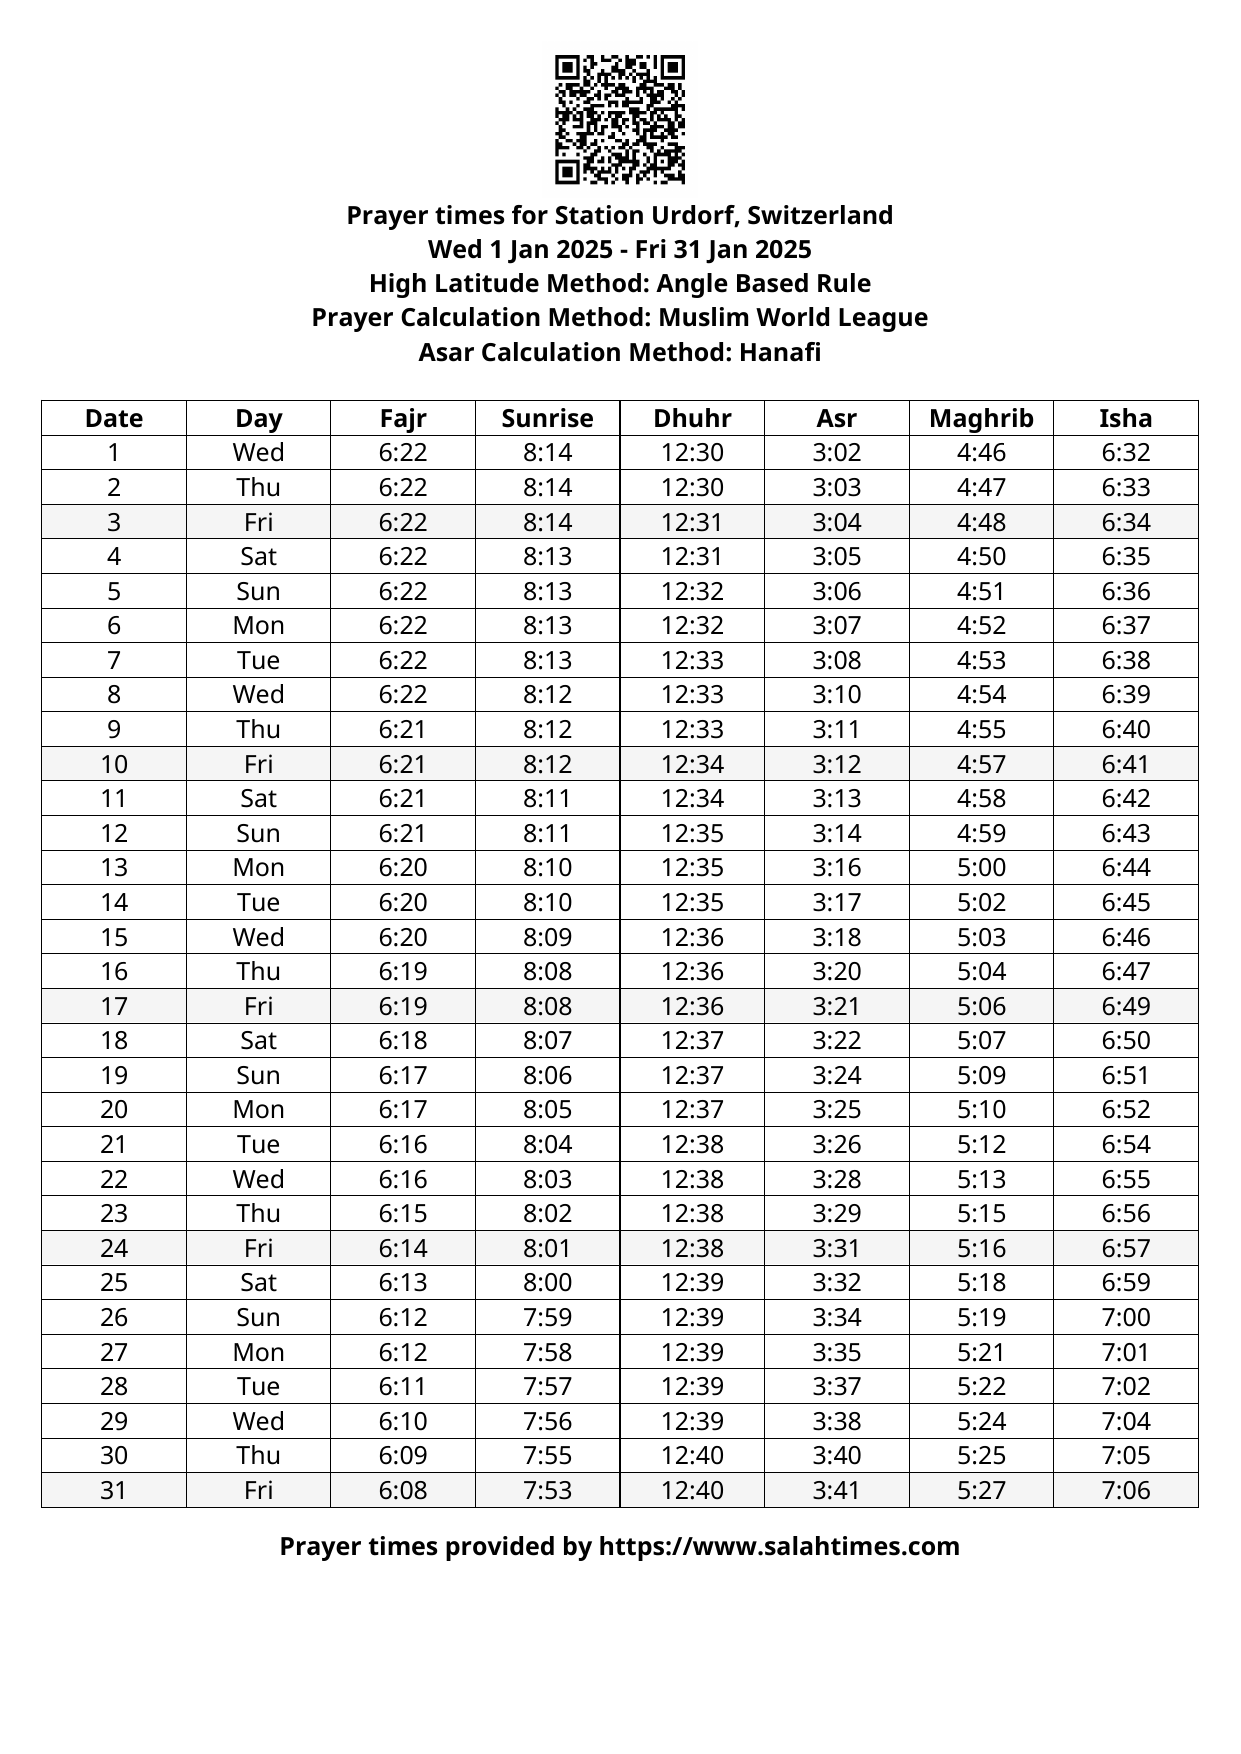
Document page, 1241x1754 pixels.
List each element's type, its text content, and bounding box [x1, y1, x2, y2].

table_cell 4:53 [910, 643, 1053, 677]
table_cell 8:01 [476, 1231, 619, 1264]
text Asar Calculation Method: Hanafi [42, 334, 1198, 368]
table_cell 3:21 [765, 989, 909, 1022]
table_cell 6:41 [1054, 747, 1198, 780]
table_cell 6:22 [331, 609, 475, 642]
table_cell 3:03 [765, 470, 909, 504]
table_cell Sun [187, 1058, 330, 1092]
table_cell 12:38 [621, 1127, 764, 1161]
table_cell 4:55 [910, 712, 1053, 746]
table_cell 12:38 [621, 1162, 764, 1195]
table_cell 12:35 [621, 885, 764, 919]
table_cell 11 [42, 781, 186, 815]
table_cell 3:34 [765, 1300, 909, 1334]
table_cell Sun [187, 1300, 330, 1334]
table_cell 3:22 [765, 1024, 909, 1057]
table_cell 7:00 [1054, 1300, 1198, 1334]
table_cell 6:43 [1054, 816, 1198, 849]
table_cell 6:50 [1054, 1024, 1198, 1057]
table_cell 6:21 [331, 712, 475, 746]
table_header Fajr [331, 401, 475, 434]
table_cell 6:36 [1054, 574, 1198, 607]
table_cell 12:34 [621, 747, 764, 780]
table_header Sunrise [476, 401, 619, 434]
table_cell 8 [42, 678, 186, 711]
table_cell 8:04 [476, 1127, 619, 1161]
table_cell Wed [187, 436, 330, 469]
table_cell 12:40 [621, 1439, 764, 1472]
table_cell 26 [42, 1300, 186, 1334]
table_cell 6:21 [331, 781, 475, 815]
table_cell 4:59 [910, 816, 1053, 849]
table_cell 6:16 [331, 1162, 475, 1195]
table_cell 8:02 [476, 1196, 619, 1230]
table_cell 3:07 [765, 609, 909, 642]
table_cell 8:03 [476, 1162, 619, 1195]
table_cell 4:57 [910, 747, 1053, 780]
table_cell 4:47 [910, 470, 1053, 504]
text Wed 1 Jan 2025 - Fri 31 Jan 2025 [42, 232, 1198, 266]
table_cell 3:37 [765, 1369, 909, 1403]
table_cell 6:40 [1054, 712, 1198, 746]
table_cell 13 [42, 851, 186, 884]
table_cell 6:14 [331, 1231, 475, 1264]
table_cell 5:19 [910, 1300, 1053, 1334]
table_cell 3:38 [765, 1404, 909, 1437]
table_cell 5:24 [910, 1404, 1053, 1437]
table_cell 6:57 [1054, 1231, 1198, 1264]
table_cell 3:35 [765, 1335, 909, 1368]
table_cell 8:07 [476, 1024, 619, 1057]
table_cell 6:35 [1054, 539, 1198, 573]
table_cell 6:20 [331, 851, 475, 884]
table_cell 6:11 [331, 1369, 475, 1403]
table_cell 8:08 [476, 954, 619, 988]
table_cell 4:52 [910, 609, 1053, 642]
table_cell 7:02 [1054, 1369, 1198, 1403]
table_cell 14 [42, 885, 186, 919]
table_cell 6:34 [1054, 505, 1198, 538]
table_cell 19 [42, 1058, 186, 1092]
table_cell 7:53 [476, 1473, 619, 1507]
table_cell 6:12 [331, 1300, 475, 1334]
table_cell 6:22 [331, 505, 475, 538]
table_cell 6:21 [331, 747, 475, 780]
text Prayer times provided by https://www.salahtimes.com [42, 1528, 1198, 1563]
table_cell 6:13 [331, 1266, 475, 1299]
picture [542, 41, 699, 198]
table_cell 18 [42, 1024, 186, 1057]
table_cell 7:06 [1054, 1473, 1198, 1507]
table_cell 12 [42, 816, 186, 849]
table_cell 5:25 [910, 1439, 1053, 1472]
table_cell 6:37 [1054, 609, 1198, 642]
table_cell 15 [42, 920, 186, 953]
table_cell 5:02 [910, 885, 1053, 919]
table_cell 3:11 [765, 712, 909, 746]
table_cell 12:39 [621, 1335, 764, 1368]
table_cell 6:51 [1054, 1058, 1198, 1092]
table_cell 12:31 [621, 505, 764, 538]
table_cell 23 [42, 1196, 186, 1230]
table_cell 12:30 [621, 436, 764, 469]
table_cell 6:22 [331, 678, 475, 711]
table_cell 6:42 [1054, 781, 1198, 815]
table_cell 8:10 [476, 885, 619, 919]
table_cell Wed [187, 678, 330, 711]
table_cell 6:10 [331, 1404, 475, 1437]
table_cell 2 [42, 470, 186, 504]
table_cell 5 [42, 574, 186, 607]
table_cell Wed [187, 1162, 330, 1195]
table_cell 12:36 [621, 989, 764, 1022]
table_cell 8:13 [476, 574, 619, 607]
table_cell 12:40 [621, 1473, 764, 1507]
table_cell 16 [42, 954, 186, 988]
table_cell 3:12 [765, 747, 909, 780]
table_cell 5:00 [910, 851, 1053, 884]
table_cell 9 [42, 712, 186, 746]
table_cell 7:58 [476, 1335, 619, 1368]
table_cell 6:52 [1054, 1093, 1198, 1126]
table_cell 6:38 [1054, 643, 1198, 677]
table_cell 6:16 [331, 1127, 475, 1161]
table_cell 12:39 [621, 1300, 764, 1334]
table_cell 6:20 [331, 885, 475, 919]
table_cell 8:08 [476, 989, 619, 1022]
table_cell 1 [42, 436, 186, 469]
table_cell 3:18 [765, 920, 909, 953]
table_cell 6:33 [1054, 470, 1198, 504]
table_cell Fri [187, 505, 330, 538]
table_cell 3:28 [765, 1162, 909, 1195]
table_cell Wed [187, 920, 330, 953]
table_cell 12:35 [621, 816, 764, 849]
table_cell 12:39 [621, 1404, 764, 1437]
table_cell 21 [42, 1127, 186, 1161]
table_cell 3:31 [765, 1231, 909, 1264]
table_cell 28 [42, 1369, 186, 1403]
table_cell 12:35 [621, 851, 764, 884]
table_cell 12:37 [621, 1058, 764, 1092]
text Prayer times for Station Urdorf, Switzerland [42, 198, 1198, 232]
table_cell Mon [187, 851, 330, 884]
table_cell Wed [187, 1404, 330, 1437]
table_cell Mon [187, 1093, 330, 1126]
table_cell 5:18 [910, 1266, 1053, 1299]
table_cell 31 [42, 1473, 186, 1507]
table_cell 6:46 [1054, 920, 1198, 953]
table_cell 6:32 [1054, 436, 1198, 469]
table_cell 4:58 [910, 781, 1053, 815]
table_cell 3:25 [765, 1093, 909, 1126]
table_cell 4:51 [910, 574, 1053, 607]
table_cell 5:27 [910, 1473, 1053, 1507]
table_cell Fri [187, 1231, 330, 1264]
table_cell 8:12 [476, 712, 619, 746]
table_cell 3:14 [765, 816, 909, 849]
table_cell Mon [187, 609, 330, 642]
table_cell 3:24 [765, 1058, 909, 1092]
table_cell 25 [42, 1266, 186, 1299]
table_cell 12:36 [621, 920, 764, 953]
table_cell 4:54 [910, 678, 1053, 711]
table_cell 5:12 [910, 1127, 1053, 1161]
table_cell Fri [187, 1473, 330, 1507]
table_cell 8:13 [476, 609, 619, 642]
table_cell 6:17 [331, 1058, 475, 1092]
table_cell 12:33 [621, 643, 764, 677]
table_cell 8:14 [476, 470, 619, 504]
table_cell 12:34 [621, 781, 764, 815]
table_cell Thu [187, 1439, 330, 1472]
table_cell 3:08 [765, 643, 909, 677]
table_cell 30 [42, 1439, 186, 1472]
table_header Date [42, 401, 186, 434]
table_cell 5:06 [910, 989, 1053, 1022]
table_cell 27 [42, 1335, 186, 1368]
table_cell 8:10 [476, 851, 619, 884]
table_cell 6:49 [1054, 989, 1198, 1022]
table_cell Sat [187, 1266, 330, 1299]
table_cell 8:11 [476, 781, 619, 815]
table_cell Sun [187, 816, 330, 849]
table_cell Sat [187, 539, 330, 573]
table_cell 12:33 [621, 678, 764, 711]
table_cell 12:39 [621, 1266, 764, 1299]
table_cell 6:12 [331, 1335, 475, 1368]
table_cell 7:57 [476, 1369, 619, 1403]
table_cell 6 [42, 609, 186, 642]
table_cell 3:13 [765, 781, 909, 815]
table_cell 12:37 [621, 1024, 764, 1057]
table_cell 7:04 [1054, 1404, 1198, 1437]
table_cell 12:38 [621, 1231, 764, 1264]
table_cell Sun [187, 574, 330, 607]
table_cell 12:39 [621, 1369, 764, 1403]
table_cell 6:09 [331, 1439, 475, 1472]
table_cell 3:32 [765, 1266, 909, 1299]
table_cell 8:00 [476, 1266, 619, 1299]
table_cell 6:54 [1054, 1127, 1198, 1161]
table_cell 8:14 [476, 436, 619, 469]
table_cell 6:19 [331, 954, 475, 988]
table_cell 3:04 [765, 505, 909, 538]
table_cell 5:13 [910, 1162, 1053, 1195]
table_cell 3:10 [765, 678, 909, 711]
table_cell Mon [187, 1335, 330, 1368]
table_cell 6:22 [331, 470, 475, 504]
table_cell Tue [187, 1369, 330, 1403]
table_cell 6:45 [1054, 885, 1198, 919]
table_cell 6:56 [1054, 1196, 1198, 1230]
table_cell 6:47 [1054, 954, 1198, 988]
table_cell 3 [42, 505, 186, 538]
table_cell Sat [187, 781, 330, 815]
table_cell 3:29 [765, 1196, 909, 1230]
table_cell 5:04 [910, 954, 1053, 988]
table_cell 5:03 [910, 920, 1053, 953]
table_cell 5:10 [910, 1093, 1053, 1126]
table_cell 12:33 [621, 712, 764, 746]
table_cell 6:15 [331, 1196, 475, 1230]
table_cell 5:07 [910, 1024, 1053, 1057]
table_header Day [187, 401, 330, 434]
table_cell 12:38 [621, 1196, 764, 1230]
table_cell 7:05 [1054, 1439, 1198, 1472]
table_cell 8:12 [476, 678, 619, 711]
table_cell 3:02 [765, 436, 909, 469]
table_cell 6:22 [331, 643, 475, 677]
table_cell 4:46 [910, 436, 1053, 469]
table_header Isha [1054, 401, 1198, 434]
table_cell 12:36 [621, 954, 764, 988]
table_cell Tue [187, 885, 330, 919]
table_cell 4 [42, 539, 186, 573]
table_cell 7:56 [476, 1404, 619, 1437]
table_cell Fri [187, 989, 330, 1022]
table_cell 22 [42, 1162, 186, 1195]
table_cell 8:11 [476, 816, 619, 849]
table_cell 7:01 [1054, 1335, 1198, 1368]
table_cell 5:15 [910, 1196, 1053, 1230]
table_cell 6:18 [331, 1024, 475, 1057]
table_cell Thu [187, 712, 330, 746]
table_cell 7 [42, 643, 186, 677]
table_cell 6:08 [331, 1473, 475, 1507]
table_cell 6:44 [1054, 851, 1198, 884]
table_cell 6:22 [331, 539, 475, 573]
table_cell 12:30 [621, 470, 764, 504]
table_cell Thu [187, 1196, 330, 1230]
table_cell 3:05 [765, 539, 909, 573]
table_cell 5:21 [910, 1335, 1053, 1368]
table_cell 6:55 [1054, 1162, 1198, 1195]
table_cell 20 [42, 1093, 186, 1126]
table_cell 8:13 [476, 539, 619, 573]
table_cell 3:17 [765, 885, 909, 919]
table_cell 6:22 [331, 574, 475, 607]
table_cell 5:16 [910, 1231, 1053, 1264]
table_cell 6:17 [331, 1093, 475, 1126]
table_cell Fri [187, 747, 330, 780]
table_cell Sat [187, 1024, 330, 1057]
table_cell 8:12 [476, 747, 619, 780]
table_cell 6:22 [331, 436, 475, 469]
table_cell 6:59 [1054, 1266, 1198, 1299]
table_cell 8:13 [476, 643, 619, 677]
table_cell 7:55 [476, 1439, 619, 1472]
table_cell 29 [42, 1404, 186, 1437]
table_cell 8:09 [476, 920, 619, 953]
table_cell Thu [187, 470, 330, 504]
table_cell 3:20 [765, 954, 909, 988]
table_cell 17 [42, 989, 186, 1022]
table_header Asr [765, 401, 909, 434]
table_header Maghrib [910, 401, 1053, 434]
table_cell 8:14 [476, 505, 619, 538]
table_cell 7:59 [476, 1300, 619, 1334]
table_cell 8:05 [476, 1093, 619, 1126]
text Prayer Calculation Method: Muslim World League [42, 300, 1198, 334]
table_cell 12:32 [621, 574, 764, 607]
table_cell Tue [187, 643, 330, 677]
table_cell 24 [42, 1231, 186, 1264]
table_cell 3:06 [765, 574, 909, 607]
table_cell 5:22 [910, 1369, 1053, 1403]
table_cell 12:31 [621, 539, 764, 573]
table_cell 6:20 [331, 920, 475, 953]
table_cell 3:41 [765, 1473, 909, 1507]
table_cell 12:32 [621, 609, 764, 642]
table_cell 6:19 [331, 989, 475, 1022]
table_cell 4:48 [910, 505, 1053, 538]
table_cell 3:16 [765, 851, 909, 884]
table_cell Tue [187, 1127, 330, 1161]
table_cell 12:37 [621, 1093, 764, 1126]
text High Latitude Method: Angle Based Rule [42, 266, 1198, 300]
table_cell 6:39 [1054, 678, 1198, 711]
table_cell 3:40 [765, 1439, 909, 1472]
table_cell 3:26 [765, 1127, 909, 1161]
table_cell 4:50 [910, 539, 1053, 573]
table_cell 6:21 [331, 816, 475, 849]
table_cell 8:06 [476, 1058, 619, 1092]
table_header Dhuhr [621, 401, 764, 434]
table_cell 10 [42, 747, 186, 780]
table_cell Thu [187, 954, 330, 988]
table_cell 5:09 [910, 1058, 1053, 1092]
